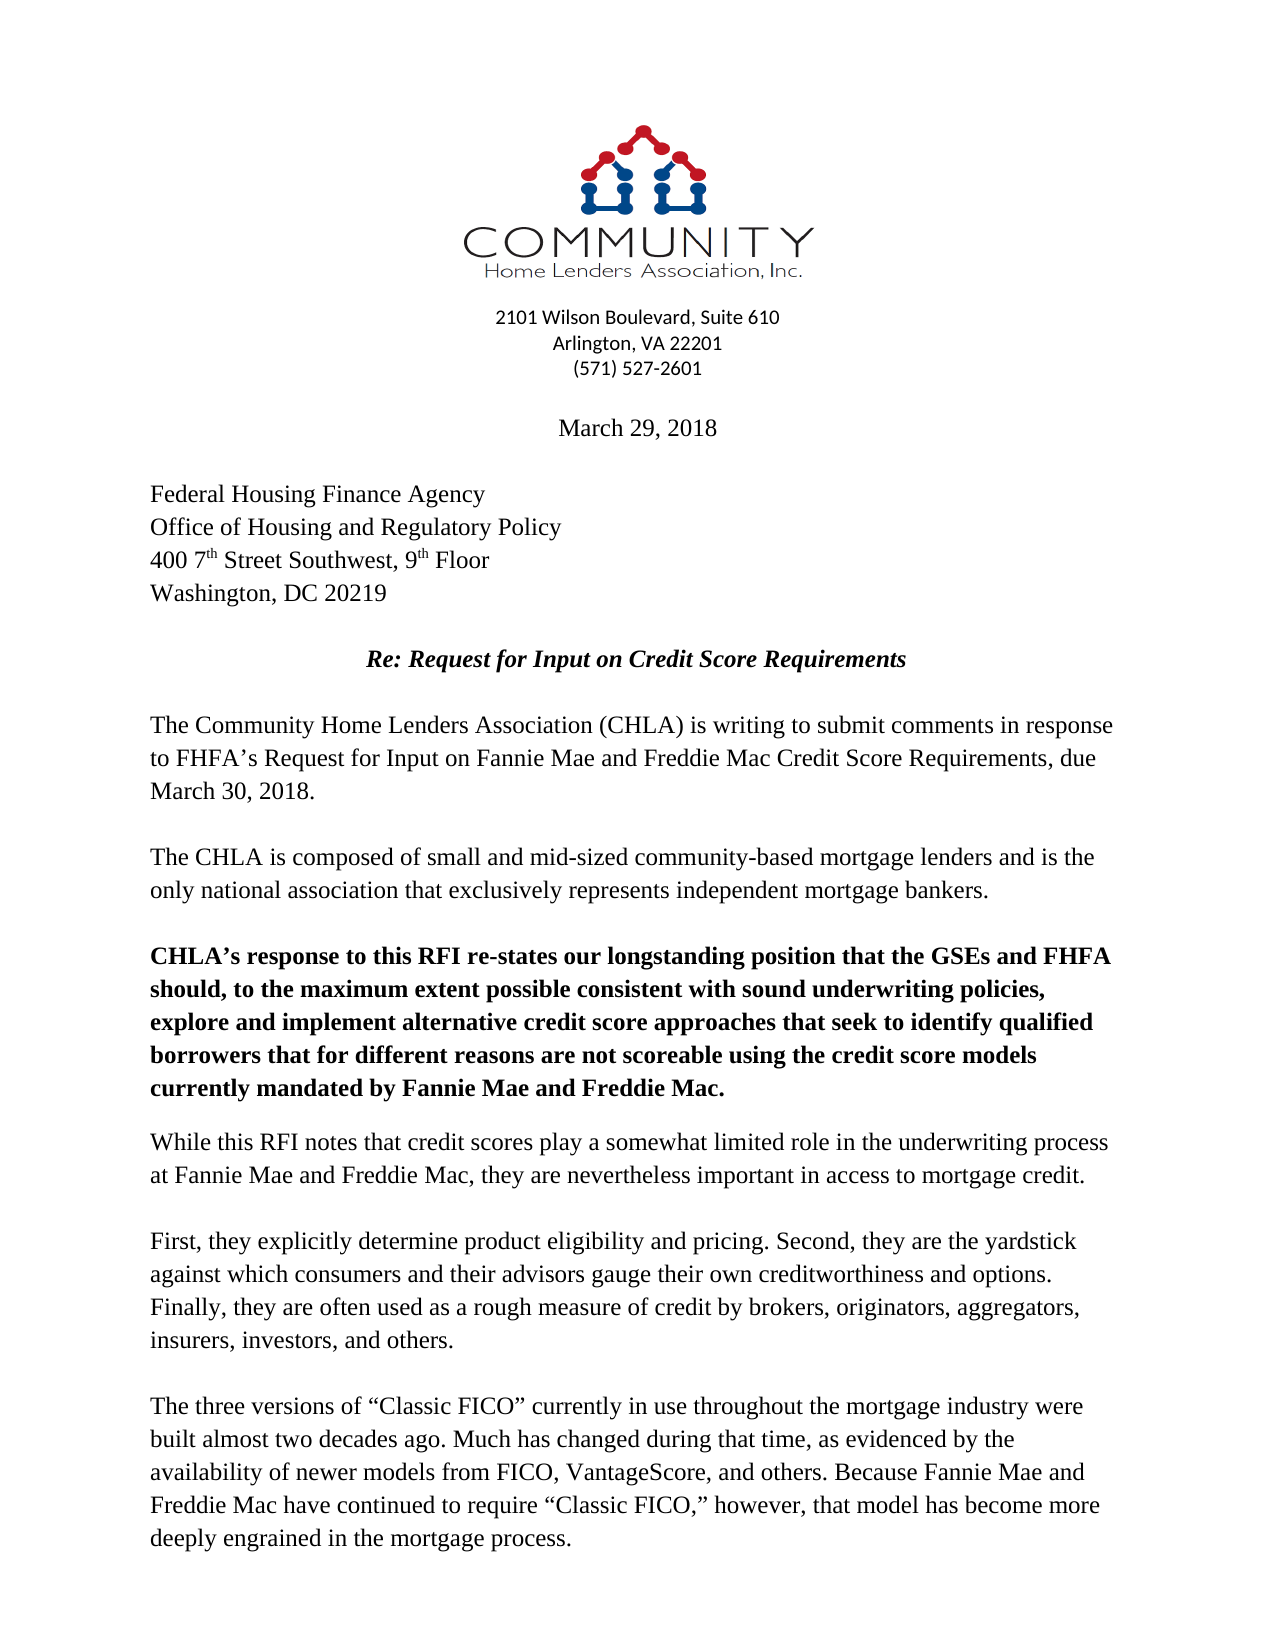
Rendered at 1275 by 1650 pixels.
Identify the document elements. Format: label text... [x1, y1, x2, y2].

picture [442, 98, 833, 280]
text Washington, DC 20219 [150, 578, 1125, 607]
text The Community Home Lenders Association (CHLA) is writing to submit comments in response to FHFA’s Request for Input on Fannie Mae and Freddie Mac Credit Score Requirements, due March 30, 2018. [150, 710, 1125, 805]
text While this RFI notes that credit scores play a somewhat limited role in the underwriting process at Fannie Mae and Freddie Mac, they are nevertheless important in access to mortgage credit. [150, 1127, 1125, 1189]
text Office of Housing and Regulatory Policy [150, 512, 1125, 541]
text March 29, 2018 [150, 413, 1125, 441]
text Federal Housing Finance Agency [150, 479, 1125, 507]
text Re: Request for Input on Credit Score Requirements [150, 644, 1125, 673]
text The three versions of “Classic FICO” currently in use throughout the mortgage industry were built almost two decades ago. Much has changed during that time, as evidenced by the availability of newer models from FICO, VantageScore, and others. Because Fannie Mae and Freddie Mac have continued to require “Classic FICO,” however, that model has become more deeply engrained in the mortgage process. [150, 1391, 1125, 1552]
text 2101 Wilson Boulevard, Suite 610 [150, 304, 1125, 330]
text The CHLA is composed of small and mid-sized community-based mortgage lenders and is the only national association that exclusively represents independent mortgage bankers. [150, 842, 1125, 904]
text Arlington, VA 22201 [150, 330, 1125, 355]
text 400 7th Street Southwest, 9th Floor [150, 545, 1125, 573]
text (571) 527-2601 [150, 355, 1125, 381]
text First, they explicitly determine product eligibility and pricing. Second, they are the yardstick against which consumers and their advisors gauge their own creditworthiness and options. Finally, they are often used as a rough measure of credit by brokers, originators, aggregators, insurers, investors, and others. [150, 1226, 1125, 1354]
text CHLA’s response to this RFI re-states our longstanding position that the GSEs and FHFA should, to the maximum extent possible consistent with sound underwriting policies, explore and implement alternative credit score approaches that seek to identify qualified borrowers that for different reasons are not scoreable using the credit score models currently mandated by Fannie Mae and Freddie Mac. [150, 941, 1125, 1102]
